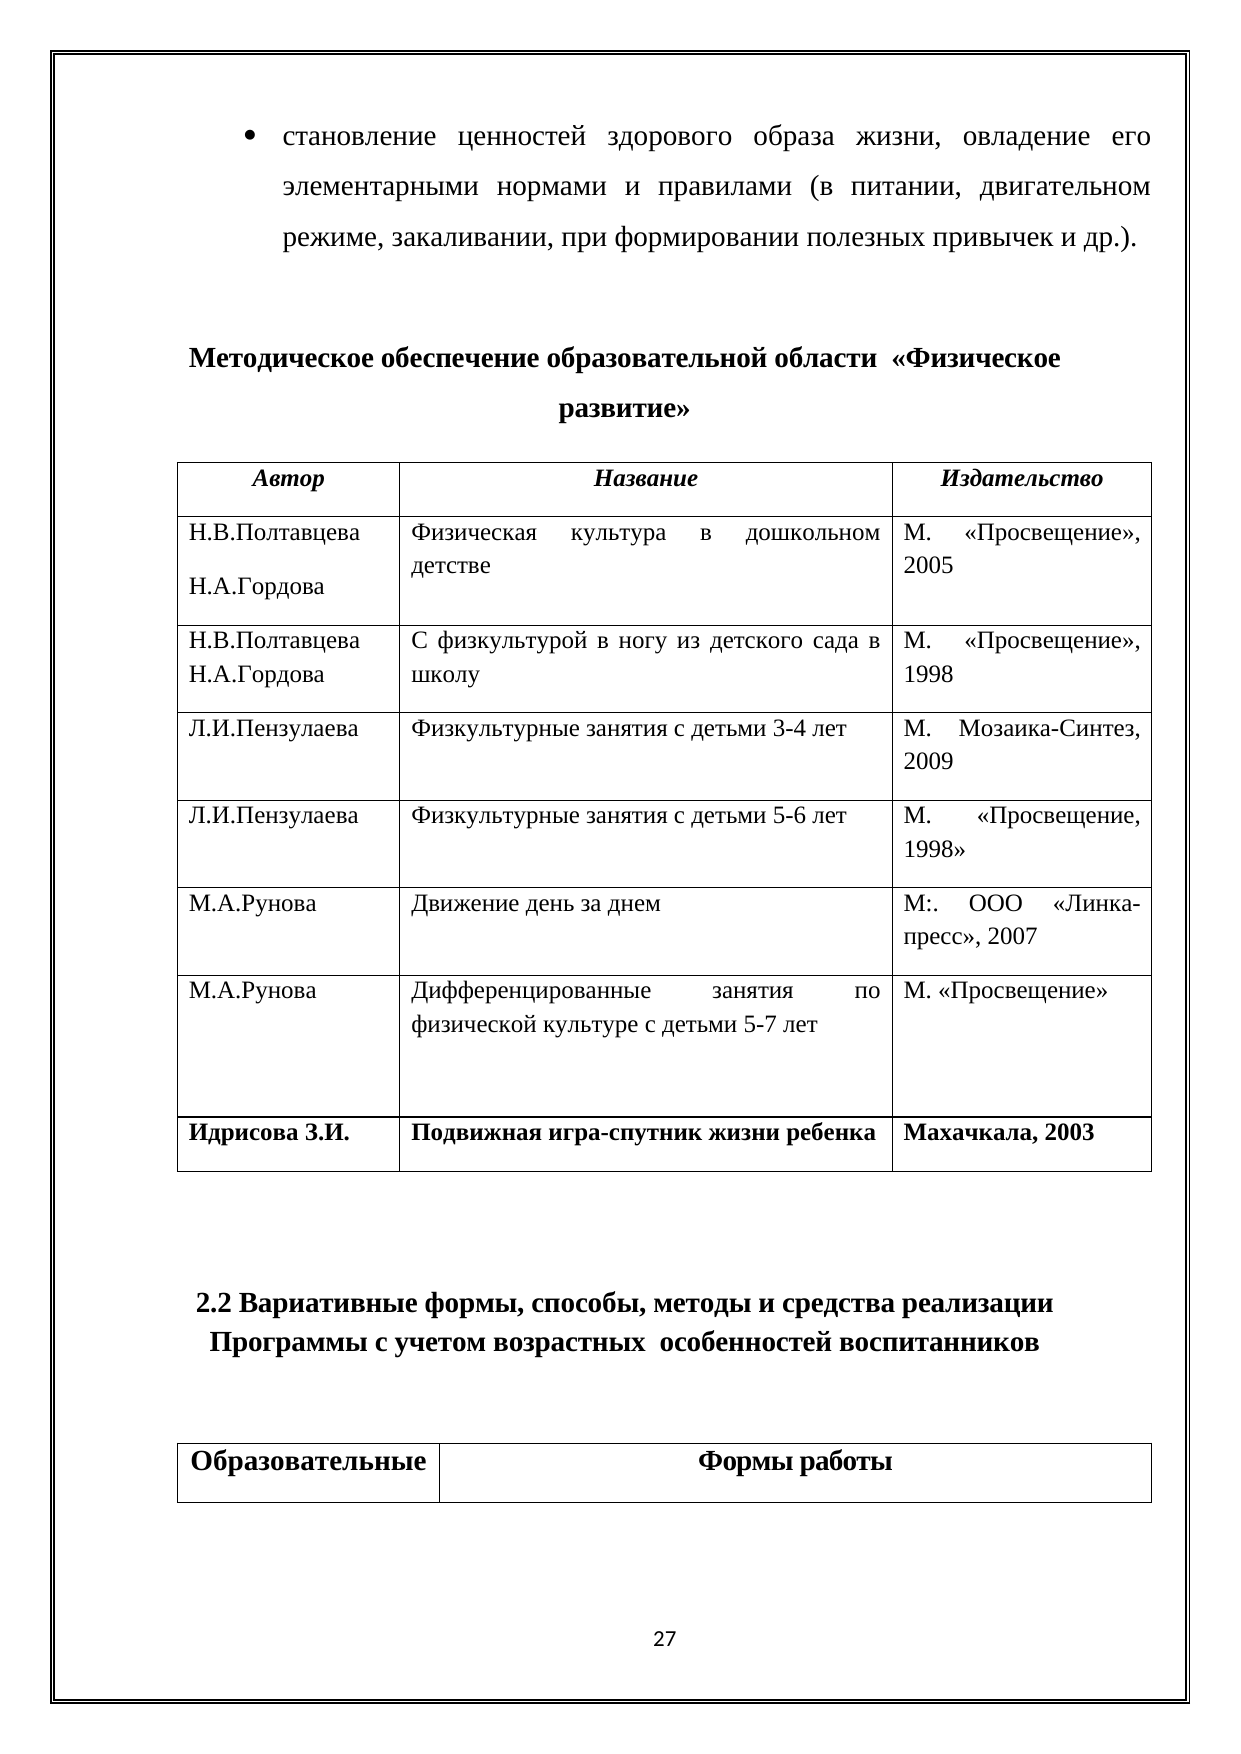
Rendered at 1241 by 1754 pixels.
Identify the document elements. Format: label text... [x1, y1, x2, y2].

table_cell Л.И.Пензулаева [178, 713, 399, 799]
table_cell Дифференцированные занятия по физической культуре с детьми 5-7 лет [400, 976, 892, 1116]
table_header Автор [178, 463, 399, 516]
list становление ценностей здорового образа жизни, овладение его элементарными нормами и правилами (в питании, двигательном режиме, закаливании, при формировании полезных привычек и др.). [245, 118, 1152, 252]
table_cell Подвижная игра-спутник жизни ребенка [400, 1118, 892, 1171]
table_cell М:. ООО «Линка-пресс», 2007 [893, 888, 1151, 974]
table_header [178, 1444, 439, 1502]
table_cell Н.В.Полтавцева Н.А.Гордова [178, 517, 399, 624]
table_cell Физкультурные занятия с детьми 5-6 лет [400, 801, 892, 887]
table_cell М. «Просвещение» [893, 976, 1151, 1116]
table_cell М. Мозаика-Синтез, 2009 [893, 713, 1151, 799]
table_cell С физкультурой в ногу из детского сада в школу [400, 626, 892, 712]
table_cell Махачкала, 2003 [893, 1118, 1151, 1171]
text Методическое обеспечение образовательной области «Физическое развитие» [177, 340, 1072, 424]
table_cell Н.В.Полтавцева Н.А.Гордова [178, 626, 399, 712]
table_header Издательство [893, 463, 1151, 516]
table_cell М.А.Рунова [178, 888, 399, 974]
table_cell Физическая культура в дошкольном детстве [400, 517, 892, 624]
table_cell М. «Просвещение», 2005 [893, 517, 1151, 624]
text 2.2 Вариативные формы, способы, методы и средства реализации Программы с учетом возрастных особенностей воспитанников [177, 1285, 1072, 1357]
table_cell Физкультурные занятия с детьми 3-4 лет [400, 713, 892, 799]
table_cell Движение день за днем [400, 888, 892, 974]
table_cell М. «Просвещение», 1998 [893, 626, 1151, 712]
table_header Формы работы [440, 1444, 1151, 1502]
table_header Название [400, 463, 892, 516]
table_cell Идрисова З.И. [178, 1118, 399, 1171]
table_cell Л.И.Пензулаева [178, 801, 399, 887]
table_cell М. «Просвещение, 1998» [893, 801, 1151, 887]
table_cell М.А.Рунова [178, 976, 399, 1116]
